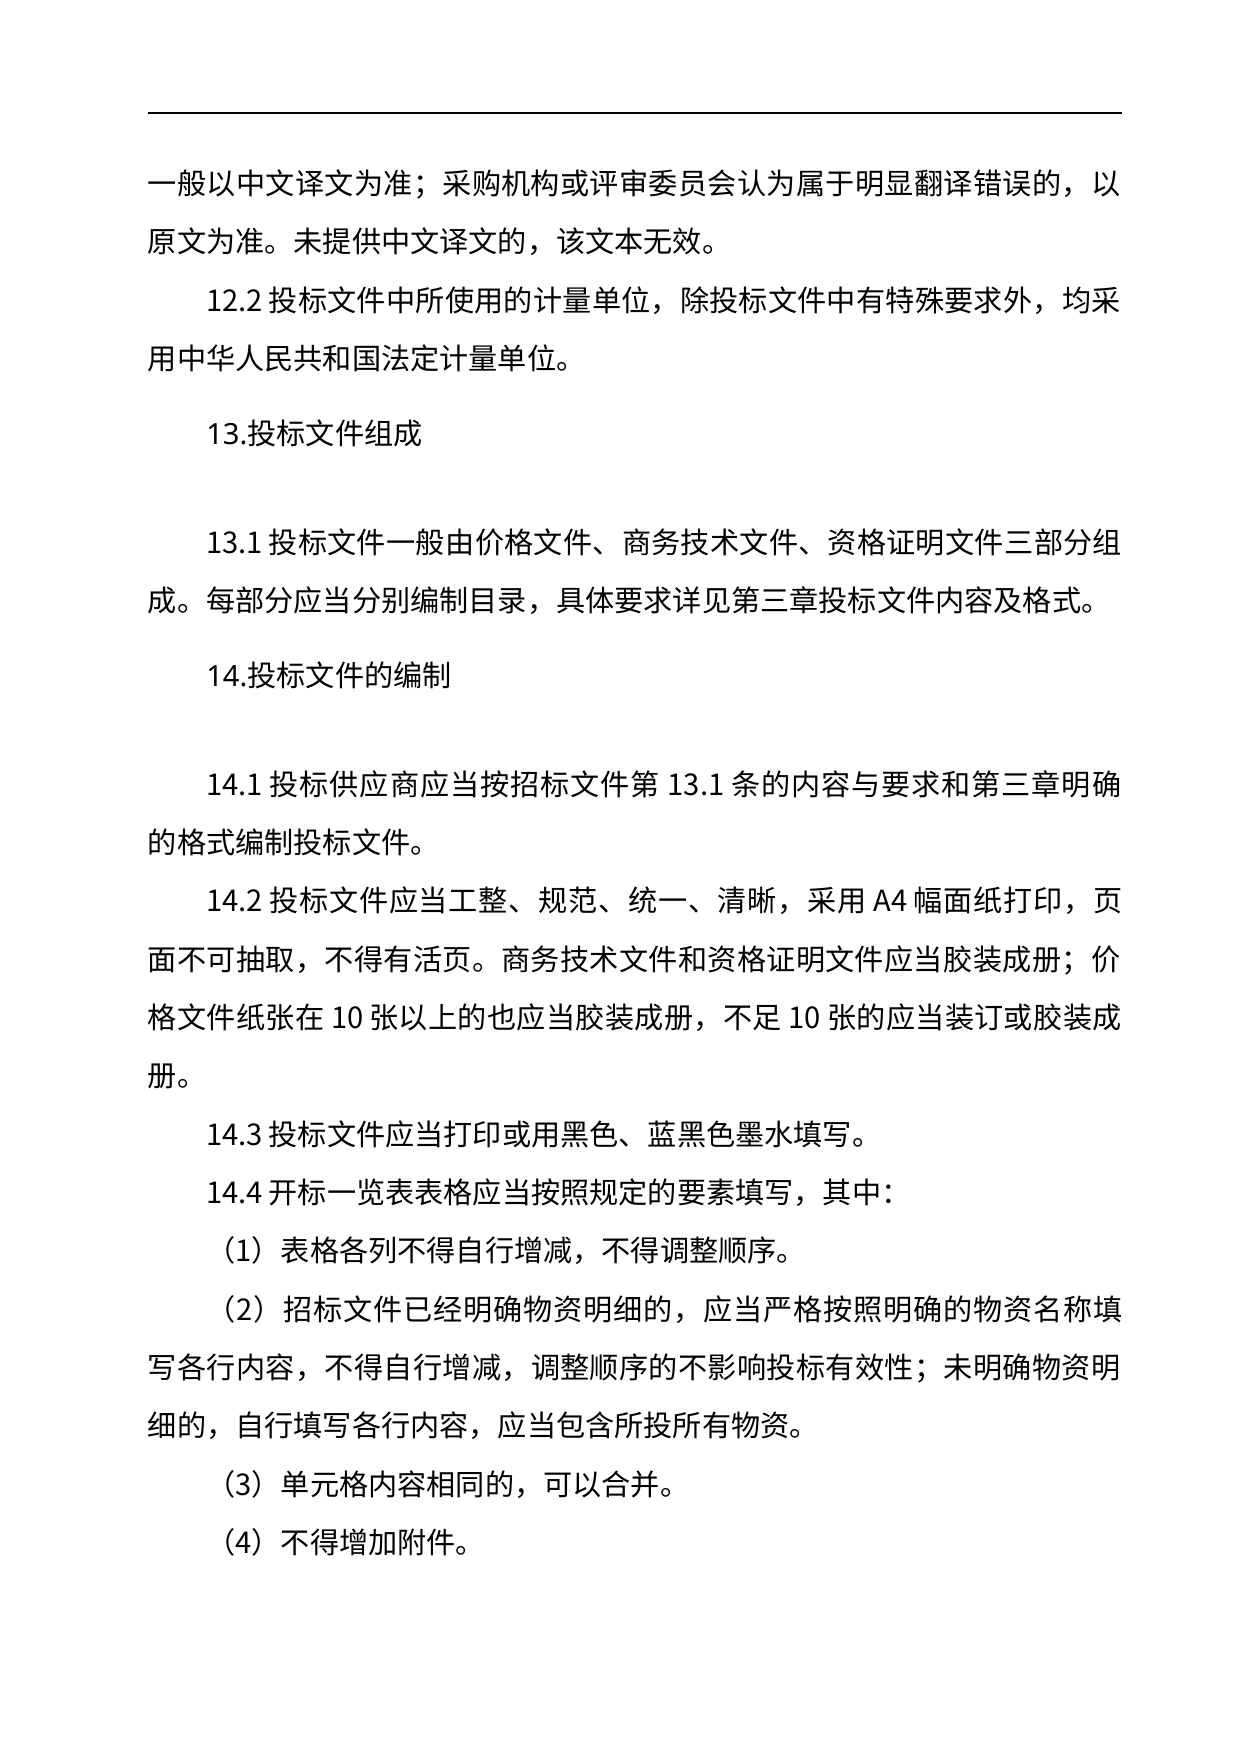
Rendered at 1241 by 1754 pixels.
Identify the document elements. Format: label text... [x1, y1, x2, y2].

text 12.2投标文件中所使用的计量单位，除投标文件中有特殊要求外，均采用中华人民共和国法定计量单位。 [148, 264, 1122, 381]
text 13.1投标文件一般由价格文件、商务技术文件、资格证明文件三部分组成。每部分应当分别编制目录，具体要求详见第三章投标文件内容及格式。 [148, 506, 1122, 623]
text 14.3投标文件应当打印或用黑色、蓝黑色墨水填写。 [148, 1098, 1122, 1157]
text 14.1投标供应商应当按招标文件第13.1条的内容与要求和第三章明确的格式编制投标文件。 [148, 748, 1122, 865]
subtitle 14.投标文件的编制 [148, 652, 1122, 695]
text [148, 148, 1122, 264]
text （3）单元格内容相同的，可以合并。 [148, 1448, 1122, 1507]
subtitle 13.投标文件组成 [148, 410, 1122, 453]
text （4）不得增加附件。 [148, 1507, 1122, 1565]
text （1）表格各列不得自行增减，不得调整顺序。 [148, 1215, 1122, 1273]
text 14.2投标文件应当工整、规范、统一、清晰，采用A4幅面纸打印，页面不可抽取，不得有活页。商务技术文件和资格证明文件应当胶装成册；价格文件纸张在10张以上的也应当胶装成册，不足10张的应当装订或胶装成册。 [148, 865, 1122, 1098]
text （2）招标文件已经明确物资明细的，应当严格按照明确的物资名称填写各行内容，不得自行增减，调整顺序的不影响投标有效性；未明确物资明细的，自行填写各行内容，应当包含所投所有物资。 [148, 1273, 1122, 1448]
text 14.4开标一览表表格应当按照规定的要素填写，其中： [148, 1157, 1122, 1215]
